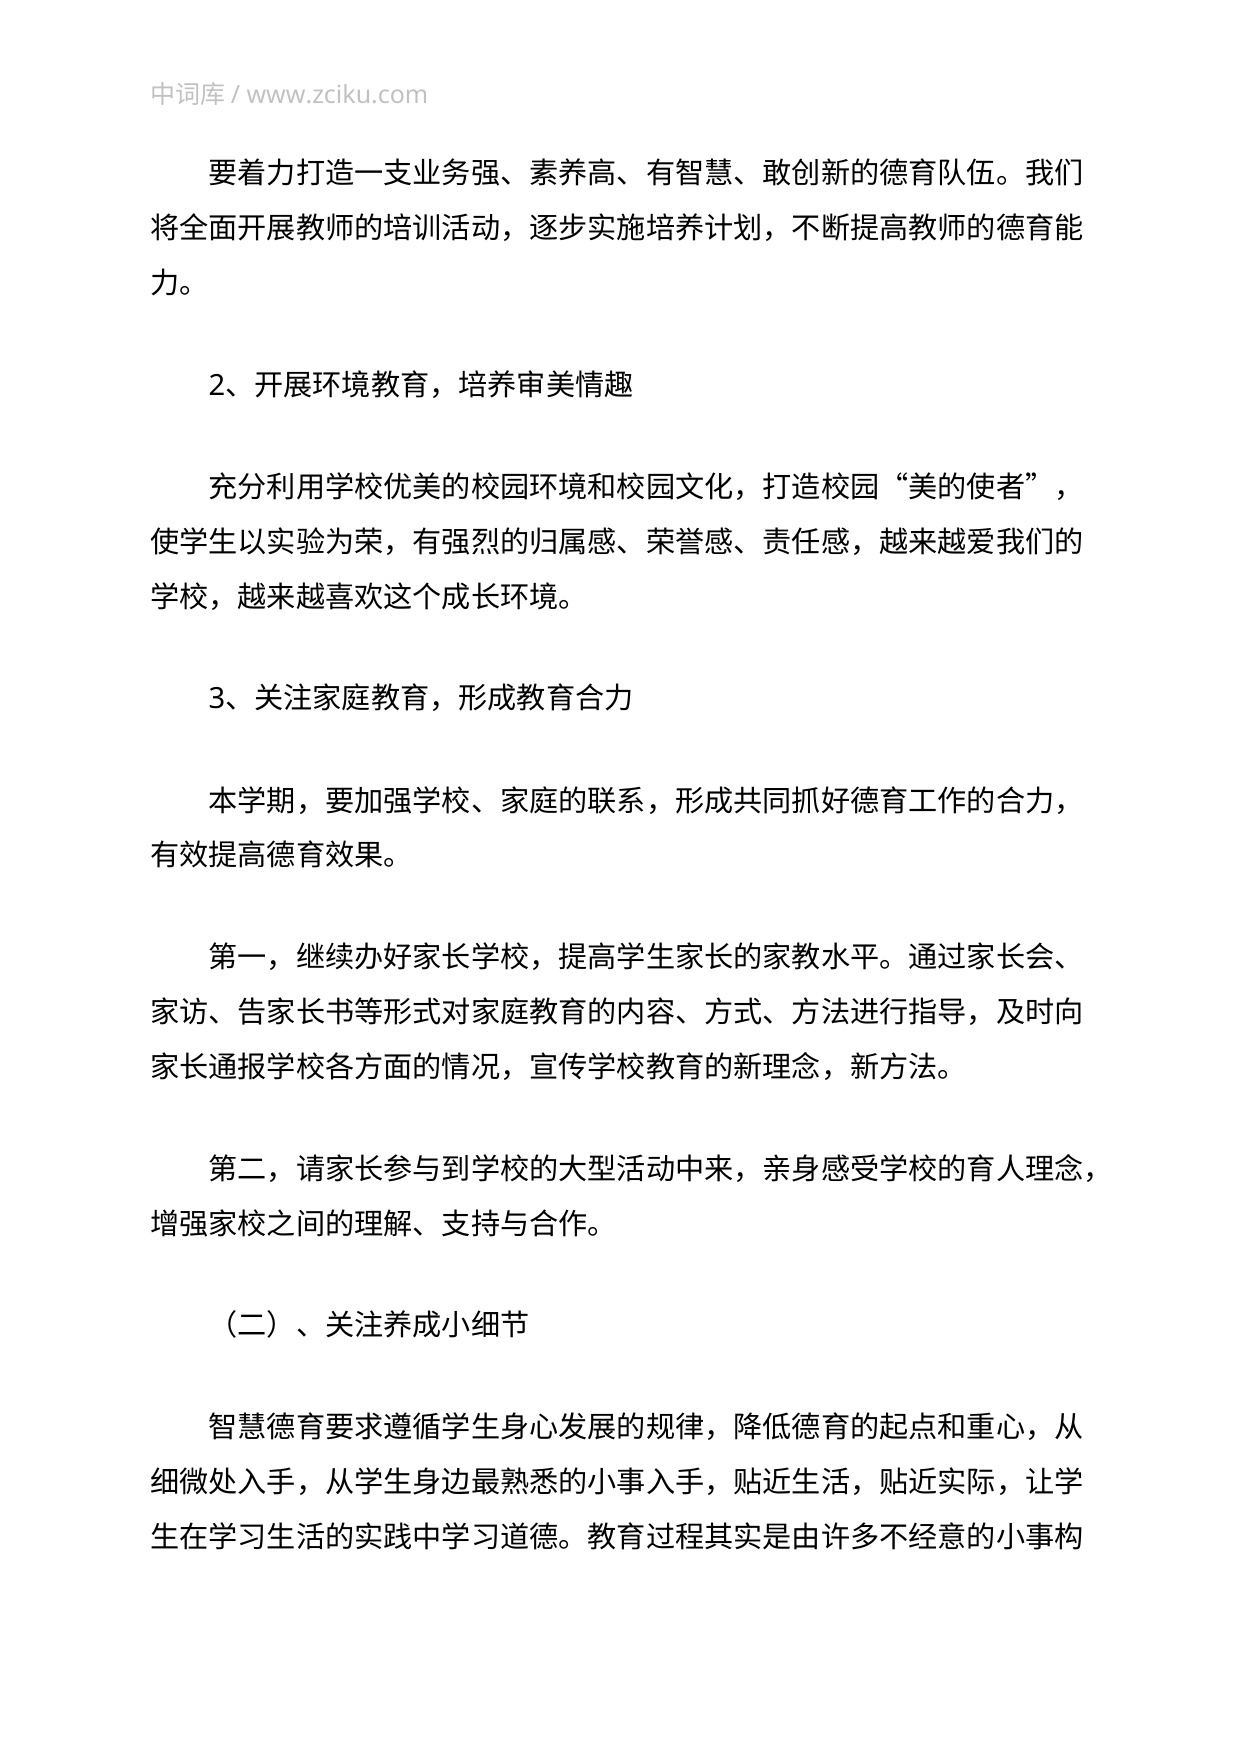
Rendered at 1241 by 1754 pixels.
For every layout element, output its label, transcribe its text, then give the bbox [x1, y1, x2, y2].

text 第二，请家长参与到学校的大型活动中来，亲身感受学校的育人理念，增强家校之间的理解、支持与合作。 [150, 1145, 1090, 1242]
text （二）、关注养成小细节 [150, 1302, 1090, 1344]
text 第一，继续办好家长学校，提高学生家长的家教水平。通过家长会、家访、告家长书等形式对家庭教育的内容、方式、方法进行指导，及时向家长通报学校各方面的情况，宣传学校教育的新理念，新方法。 [150, 934, 1090, 1086]
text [150, 1404, 1090, 1556]
text 本学期，要加强学校、家庭的联系，形成共同抓好德育工作的合力，有效提高德育效果。 [150, 777, 1090, 874]
text 充分利用学校优美的校园环境和校园文化，打造校园“美的使者”，使学生以实验为荣，有强烈的归属感、荣誉感、责任感，越来越爱我们的学校，越来越喜欢这个成长环境。 [150, 463, 1090, 616]
text 3、关注家庭教育，形成教育合力 [150, 675, 1090, 717]
text 要着力打造一支业务强、素养高、有智慧、敢创新的德育队伍。我们将全面开展教师的培训活动，逐步实施培养计划，不断提高教师的德育能力。 [150, 150, 1090, 302]
text 2、开展环境教育，培养审美情趣 [150, 362, 1090, 404]
